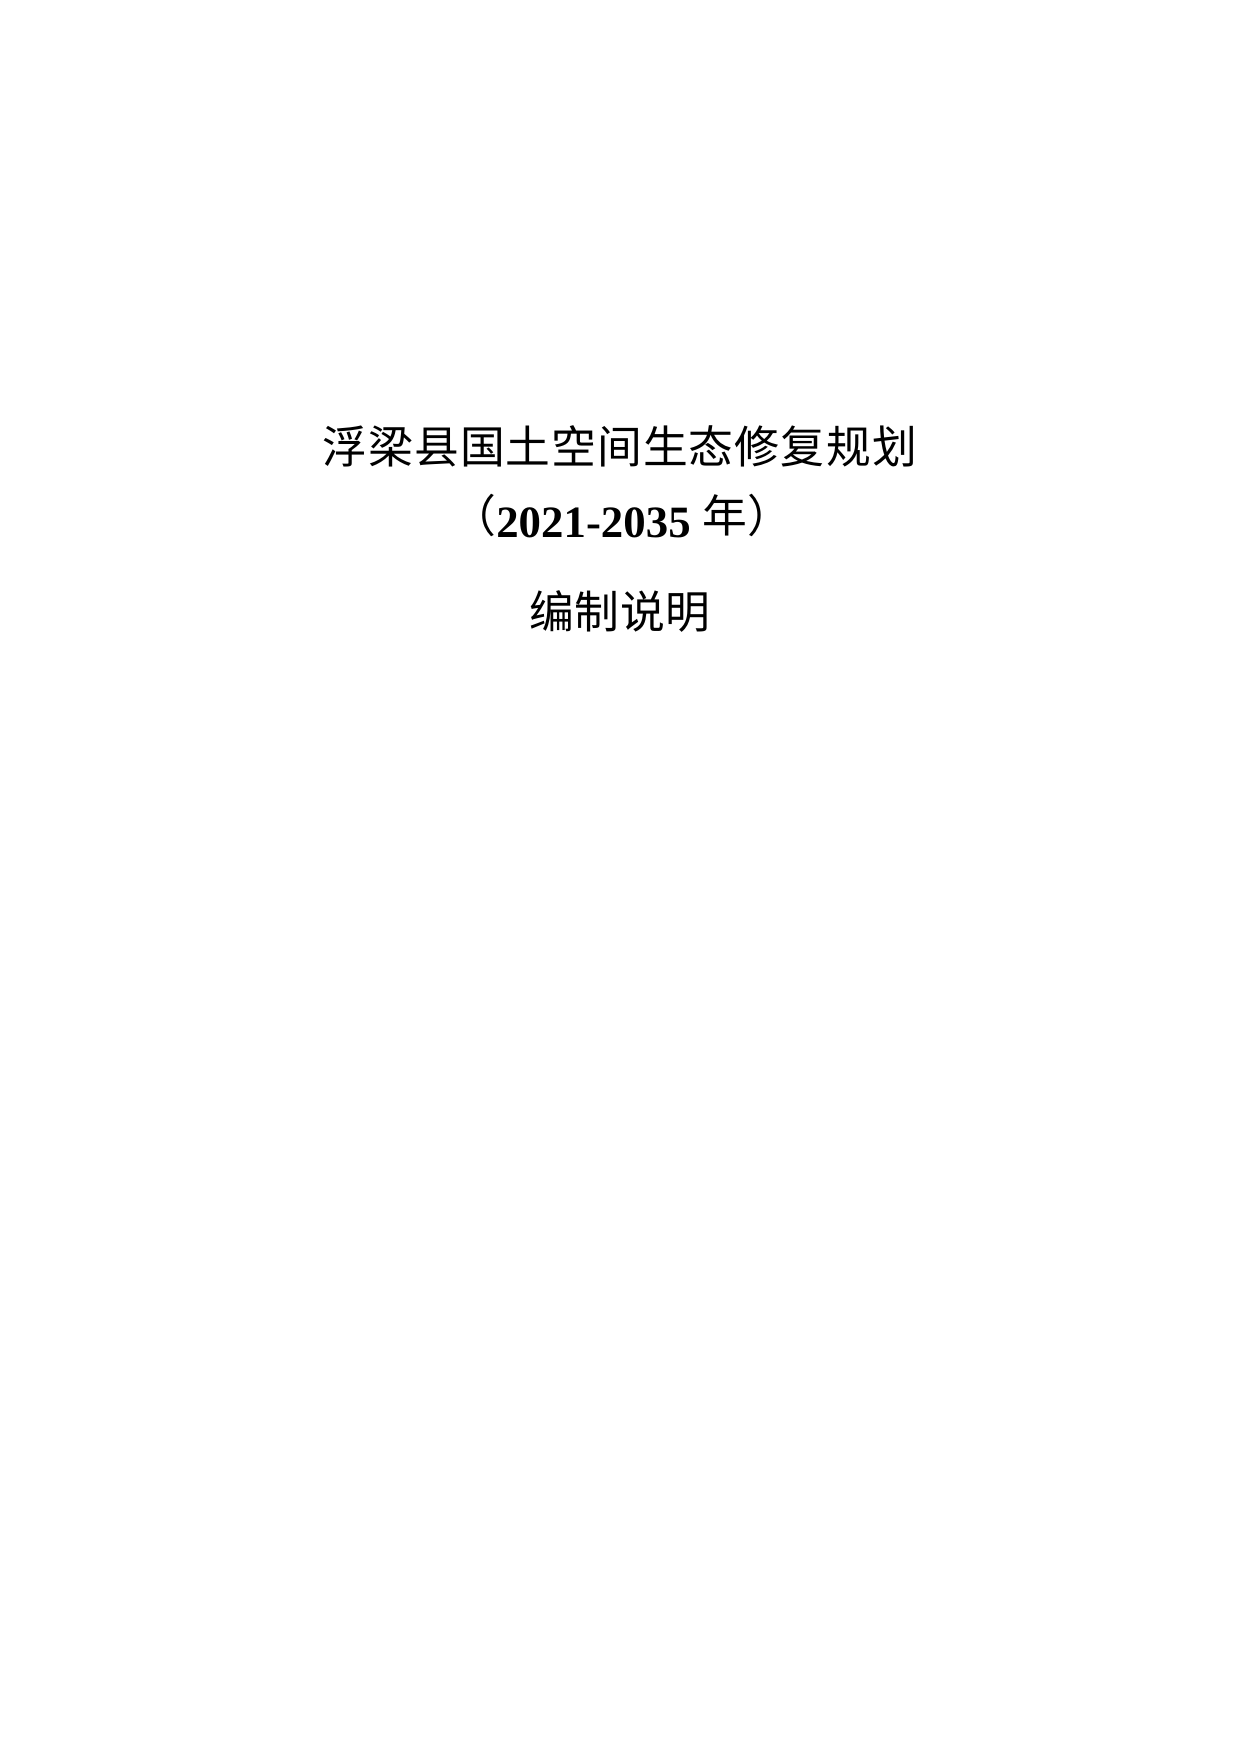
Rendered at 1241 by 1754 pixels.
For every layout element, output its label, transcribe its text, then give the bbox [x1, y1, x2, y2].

text 浮梁县国土空间生态修复规划 [322, 418, 1054, 475]
text 编制说明 [529, 583, 1054, 639]
text （2021-2035 年） [451, 501, 1054, 583]
